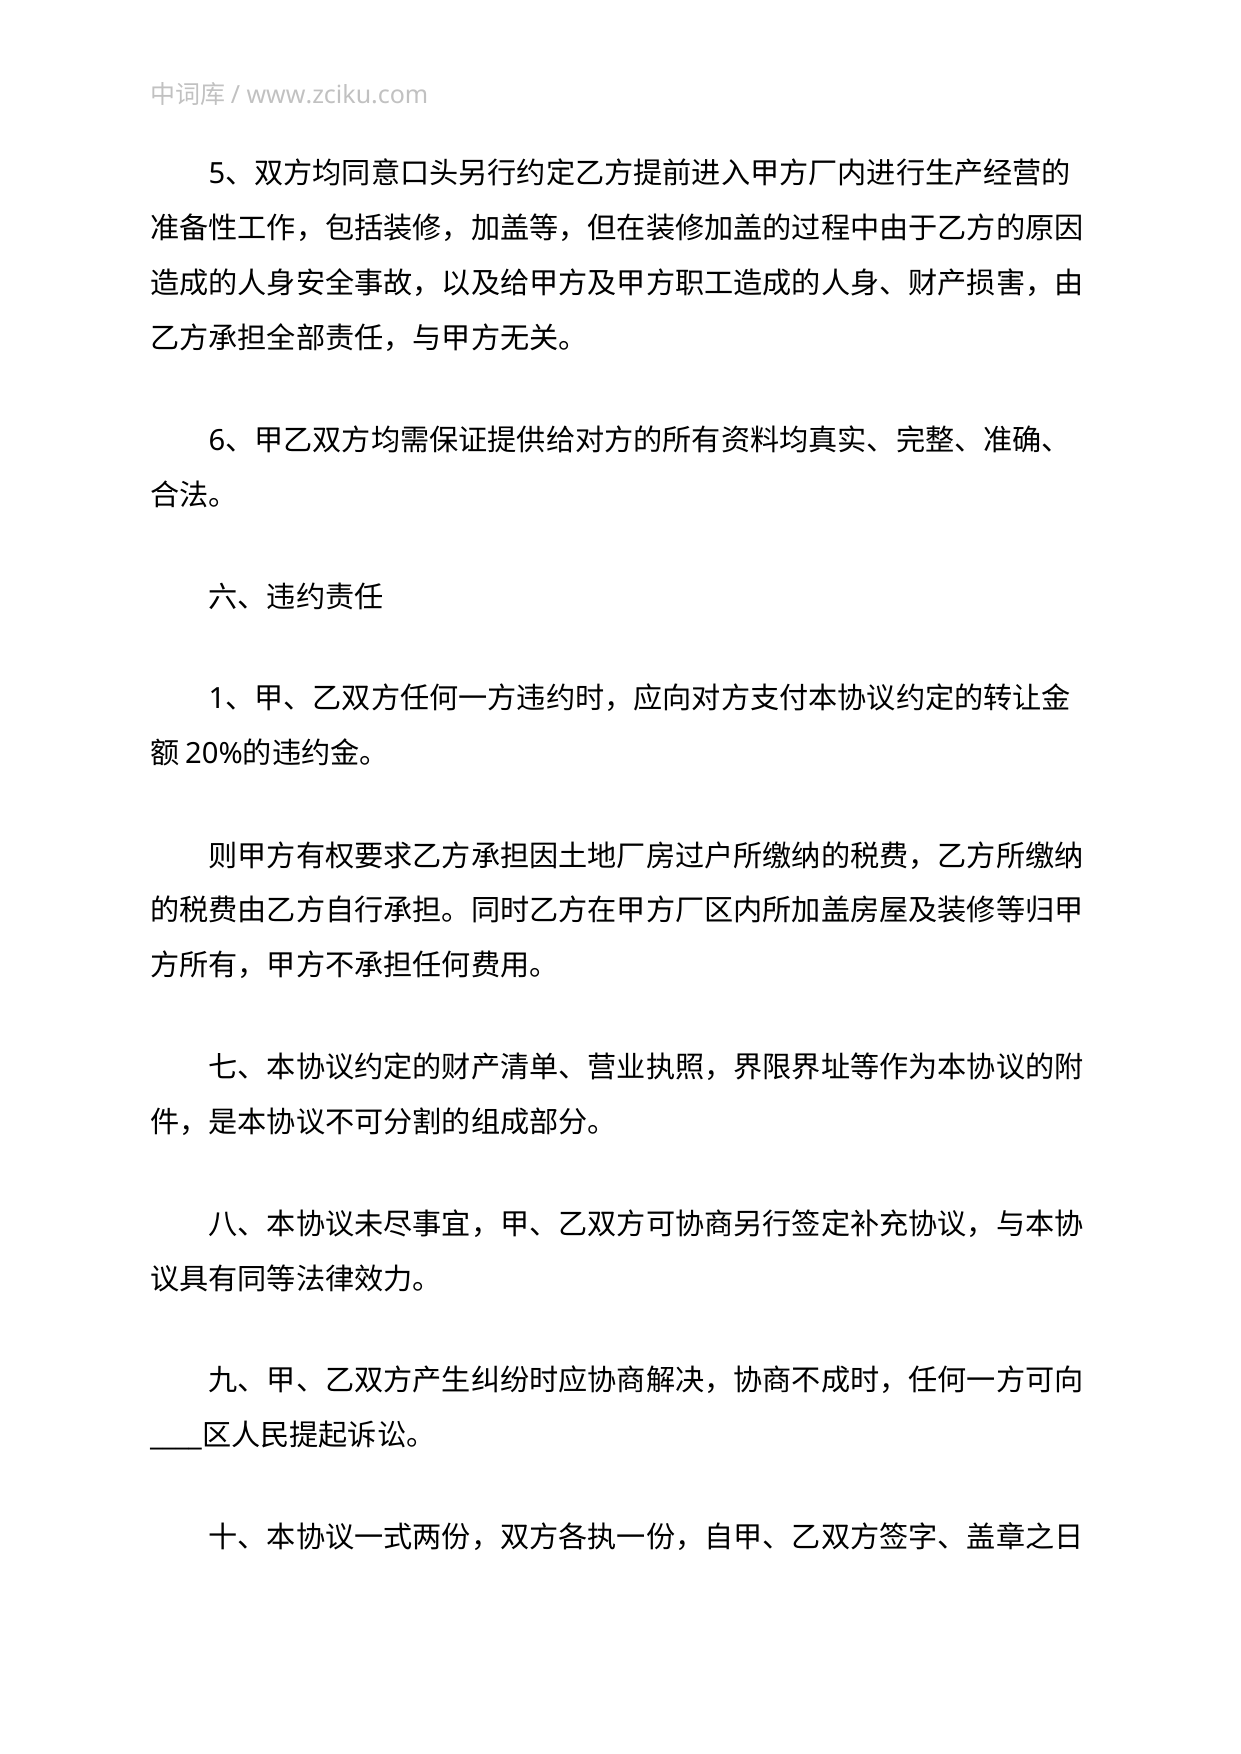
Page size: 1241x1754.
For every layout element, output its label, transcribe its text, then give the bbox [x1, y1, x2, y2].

text 则甲方有权要求乙方承担因土地厂房过户所缴纳的税费，乙方所缴纳的税费由乙方自行承担。同时乙方在甲方厂区内所加盖房屋及装修等归甲方所有，甲方不承担任何费用。 [150, 832, 1090, 984]
text 1、甲、乙双方任何一方违约时，应向对方支付本协议约定的转让金额20%的违约金。 [150, 675, 1090, 772]
text 5、双方均同意口头另行约定乙方提前进入甲方厂内进行生产经营的准备性工作，包括装修，加盖等，但在装修加盖的过程中由于乙方的原因造成的人身安全事故，以及给甲方及甲方职工造成的人身、财产损害，由乙方承担全部责任，与甲方无关。 [150, 150, 1090, 357]
text 七、本协议约定的财产清单、营业执照，界限界址等作为本协议的附件，是本协议不可分割的组成部分。 [150, 1044, 1090, 1141]
text 6、甲乙双方均需保证提供给对方的所有资料均真实、完整、准确、合法。 [150, 417, 1090, 514]
text 九、甲、乙双方产生纠纷时应协商解决，协商不成时，任何一方可向____区人民提起诉讼。 [150, 1357, 1090, 1454]
text 八、本协议未尽事宜，甲、乙双方可协商另行签定补充协议，与本协议具有同等法律效力。 [150, 1200, 1090, 1297]
text 六、违约责任 [150, 573, 1090, 616]
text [150, 1514, 1090, 1556]
